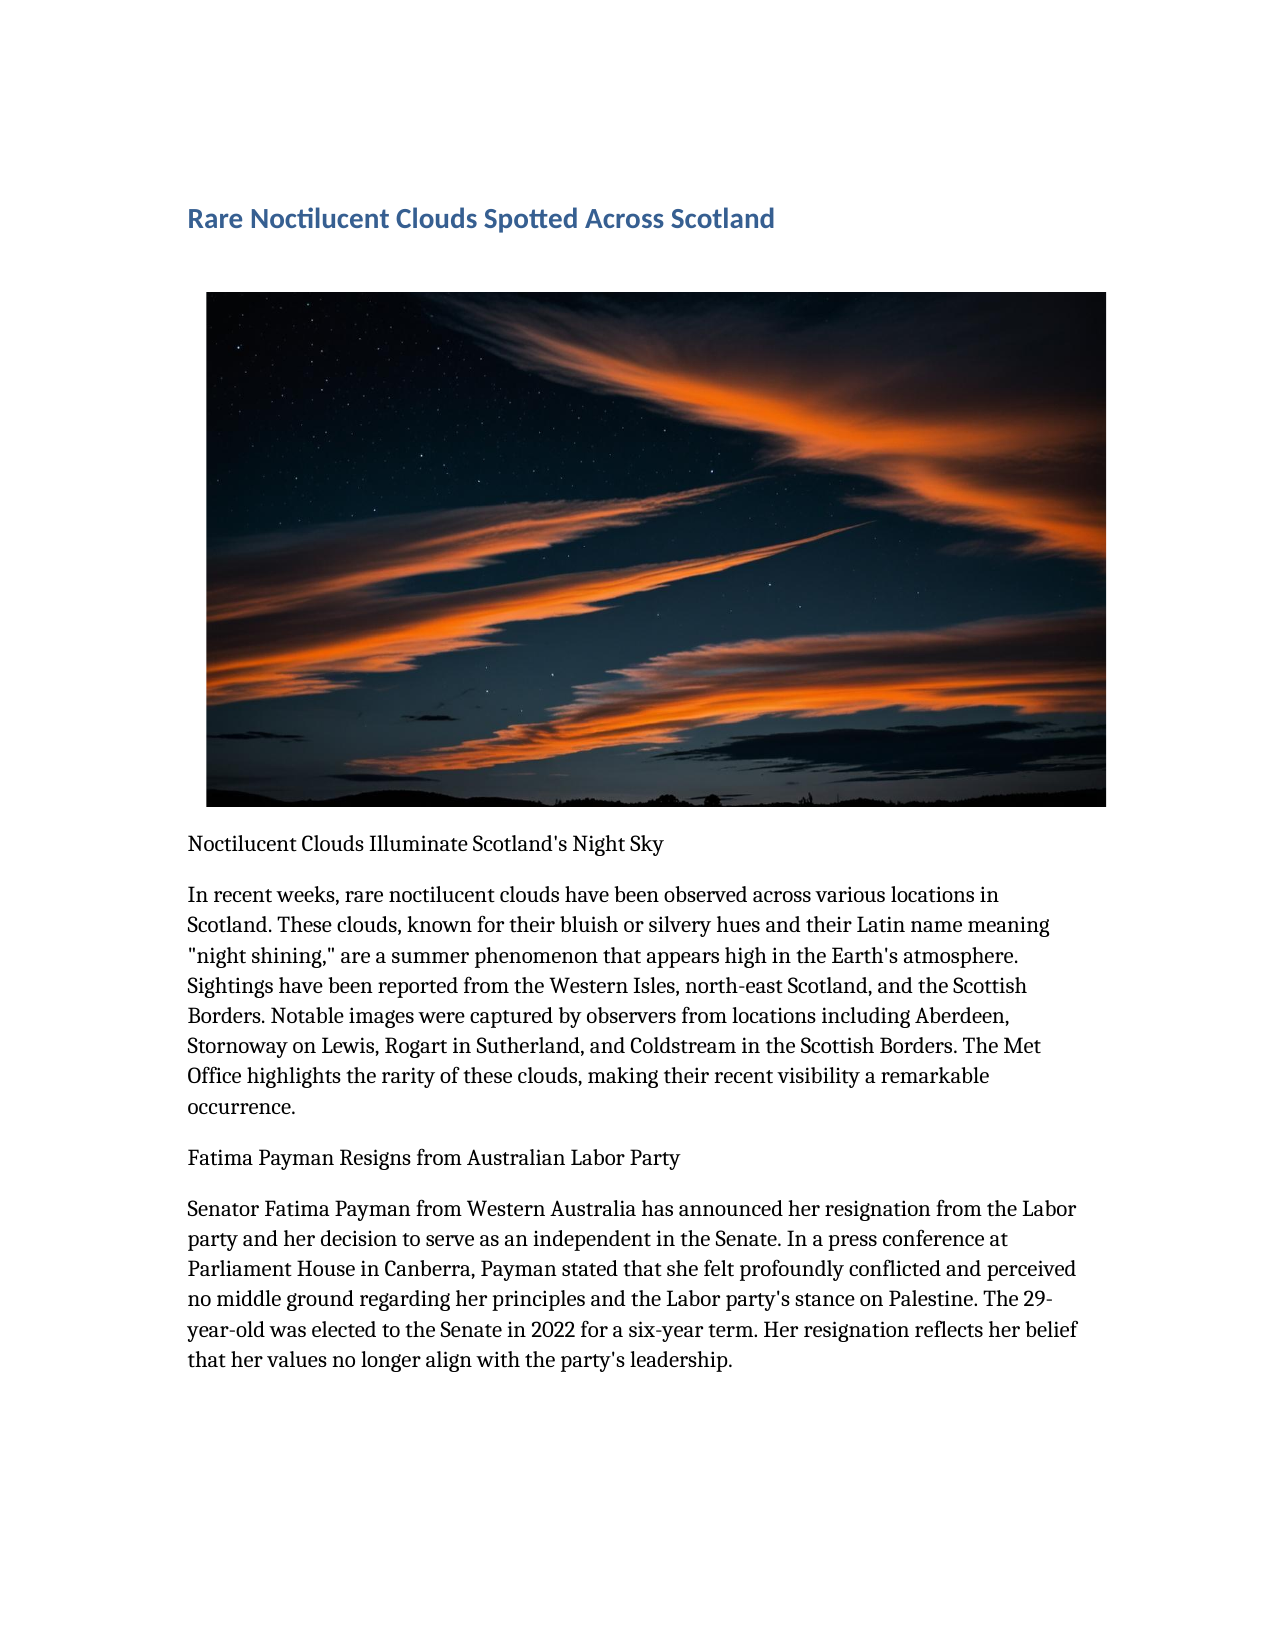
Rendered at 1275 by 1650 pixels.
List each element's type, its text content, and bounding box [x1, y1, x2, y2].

text Fatima Payman Resigns from Australian Labor Party [187, 1144, 1087, 1171]
text In recent weeks, rare noctilucent clouds have been observed across various locations in Scotland. These clouds, known for their bluish or silvery hues and their Latin name meaning "night shining," are a summer phenomenon that appears high in the Earth's atmosphere. Sightings have been reported from the Western Isles, north-east Scotland, and the Scottish Borders. Notable images were captured by observers from locations including Aberdeen, Stornoway on Lewis, Rogart in Sutherland, and Coldstream in the Scottish Borders. The Met Office highlights the rarity of these clouds, making their recent visibility a remarkable occurrence. [187, 882, 1087, 1120]
text Senator Fatima Payman from Western Australia has announced her resignation from the Labor party and her decision to serve as an independent in the Senate. In a press conference at Parliament House in Canberra, Payman stated that she felt profoundly conflicted and perceived no middle ground regarding her principles and the Labor party's stance on Palestine. The 29-year-old was elected to the Senate in 2022 for a six-year term. Her resignation reflects her belief that her values no longer align with the party's leadership. [187, 1196, 1087, 1373]
text Noctilucent Clouds Illuminate Scotland's Night Sky [187, 831, 1087, 857]
picture [206, 292, 1107, 807]
subtitle Rare Noctilucent Clouds Spotted Across Scotland [187, 200, 1087, 236]
